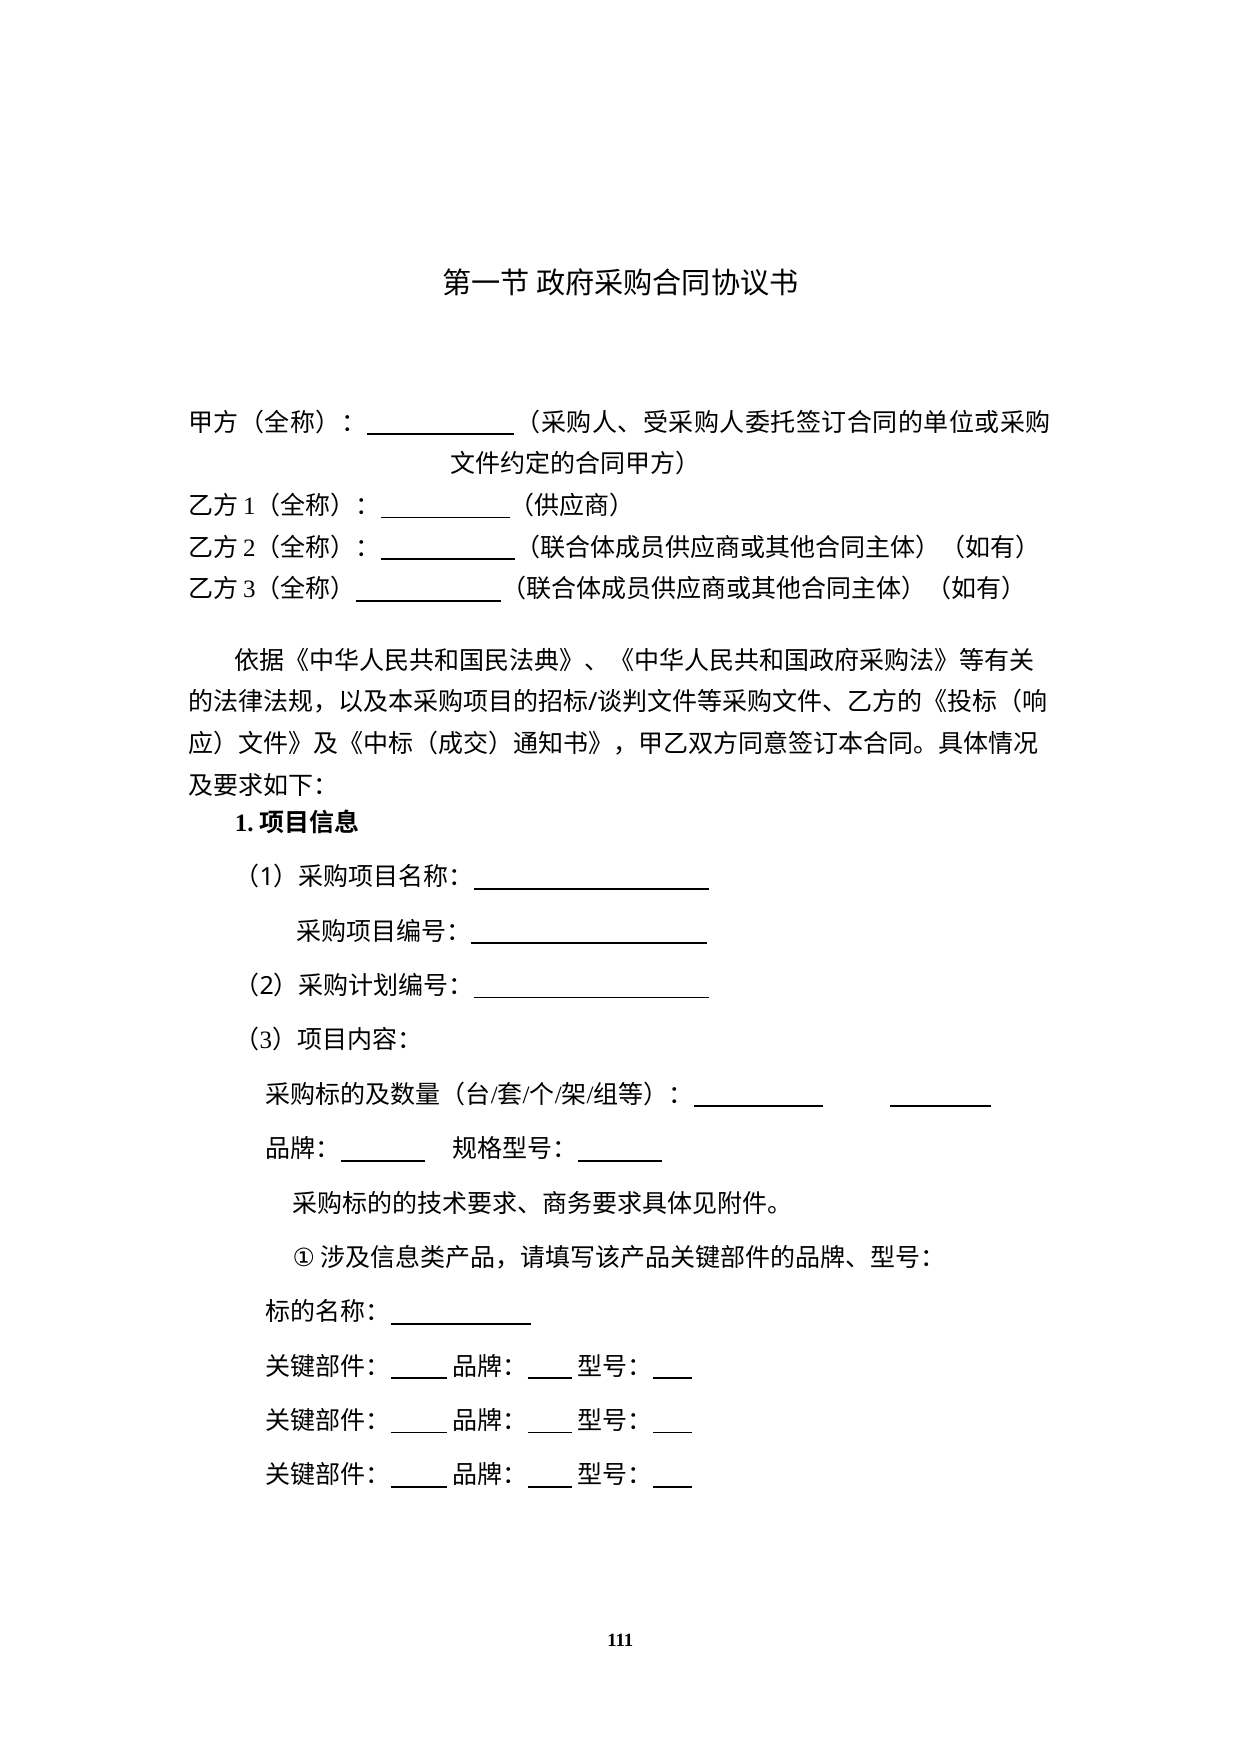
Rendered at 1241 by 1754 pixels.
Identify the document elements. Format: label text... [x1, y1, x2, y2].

text 乙方3（全称） （联合体成员供应商或其他合同主体）（如有） [188, 564, 1052, 606]
text 关键部件： 品牌： 型号： [188, 1401, 1052, 1437]
text 采购标的及数量（台/套/个/架/组等）： [188, 1074, 1052, 1111]
text 关键部件： 品牌： 型号： [188, 1455, 1052, 1491]
text 品牌： 规格型号： [188, 1129, 1052, 1165]
text 依据《中华人民共和国民法典》、《中华人民共和国政府采购法》等有关的法律法规，以及本采购项目的招标/谈判文件等采购文件、乙方的《投标（响应）文件》及《中标（成交）通知书》，甲乙双方同意签订本合同。具体情况及要求如下： [188, 636, 1052, 802]
subtitle 第一节 政府采购合同协议书 [188, 260, 1052, 302]
text 乙方1（全称）： （供应商） [188, 481, 1052, 523]
text （3）项目内容： [188, 1020, 1052, 1056]
text ①涉及信息类产品，请填写该产品关键部件的品牌、型号： [188, 1237, 1052, 1274]
text 采购项目编号： [188, 911, 1052, 947]
text 关键部件： 品牌： 型号： [188, 1346, 1052, 1382]
text 乙方2（全称）： （联合体成员供应商或其他合同主体）（如有） [188, 523, 1052, 564]
text （2）采购计划编号： [188, 966, 1052, 1002]
list 采购项目名称： [188, 857, 1052, 893]
text 甲方（全称）： （采购人、受采购人委托签订合同的单位或采购 文件约定的合同甲方） [188, 398, 1052, 481]
list 项目信息 [188, 802, 1052, 839]
text 采购标的的技术要求、商务要求具体见附件。 [188, 1183, 1052, 1219]
text 标的名称： [188, 1292, 1052, 1328]
